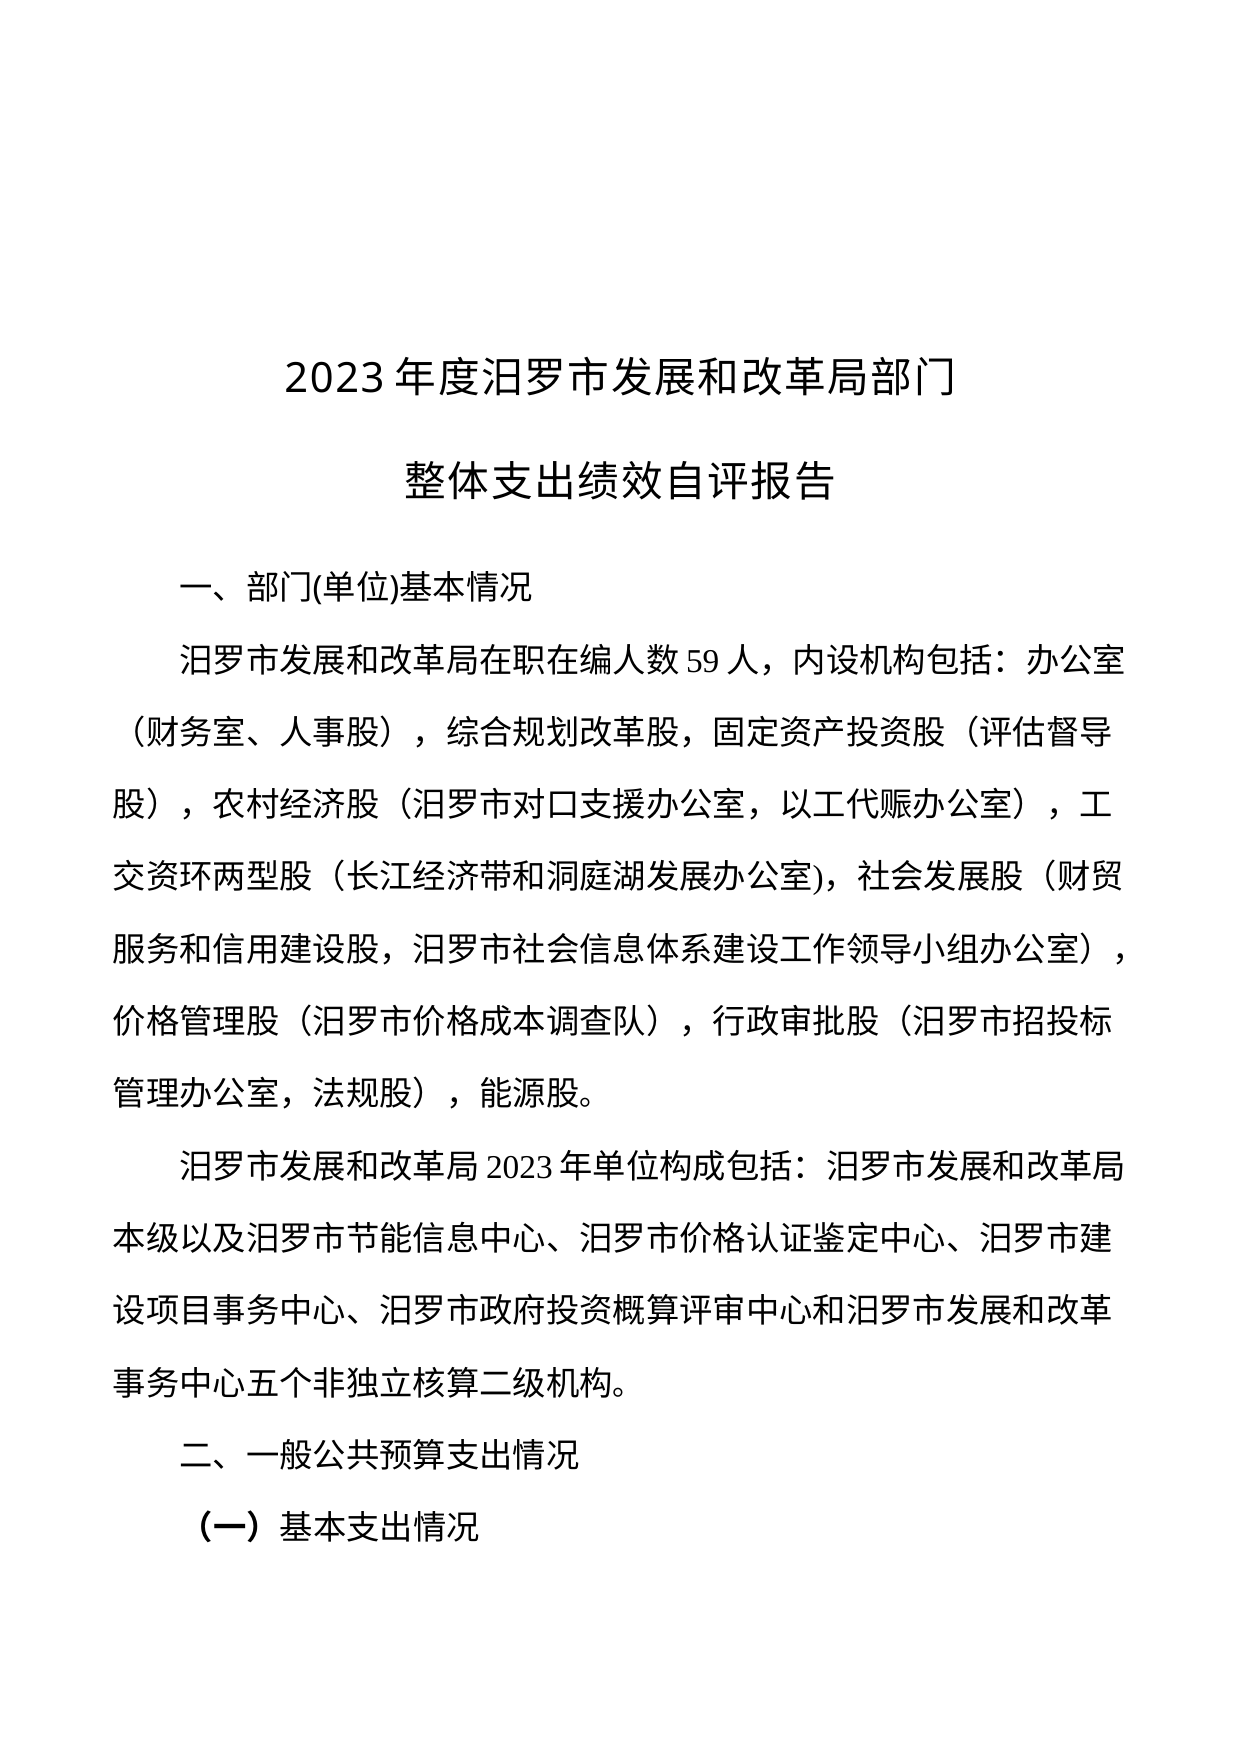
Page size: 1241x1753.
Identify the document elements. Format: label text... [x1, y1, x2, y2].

list （一）基本支出情况 [112, 1501, 1128, 1549]
list 部门(单位)基本情况 [112, 561, 1128, 609]
text 2023年度汨罗市发展和改革局部门 [112, 344, 1128, 405]
text 汨罗市发展和改革局2023年单位构成包括：汨罗市发展和改革局本级以及汨罗市节能信息中心、汨罗市价格认证鉴定中心、汨罗市建设项目事务中心、汨罗市政府投资概算评审中心和汨罗市发展和改革事务中心五个非独立核算二级机构。 [112, 1139, 1128, 1404]
text 二、一般公共预算支出情况 [112, 1429, 1128, 1477]
text 整体支出绩效自评报告 [112, 448, 1128, 509]
text 汨罗市发展和改革局在职在编人数59人，内设机构包括：办公室（财务室、人事股），综合规划改革股，固定资产投资股（评估督导股），农村经济股（汨罗市对口支援办公室，以工代赈办公室），工交资环两型股（长江经济带和洞庭湖发展办公室)，社会发展股（财贸服务和信用建设股，汨罗市社会信息体系建设工作领导小组办公室），价格管理股（汨罗市价格成本调查队），行政审批股（汨罗市招投标管理办公室，法规股），能源股。 [112, 633, 1128, 1115]
